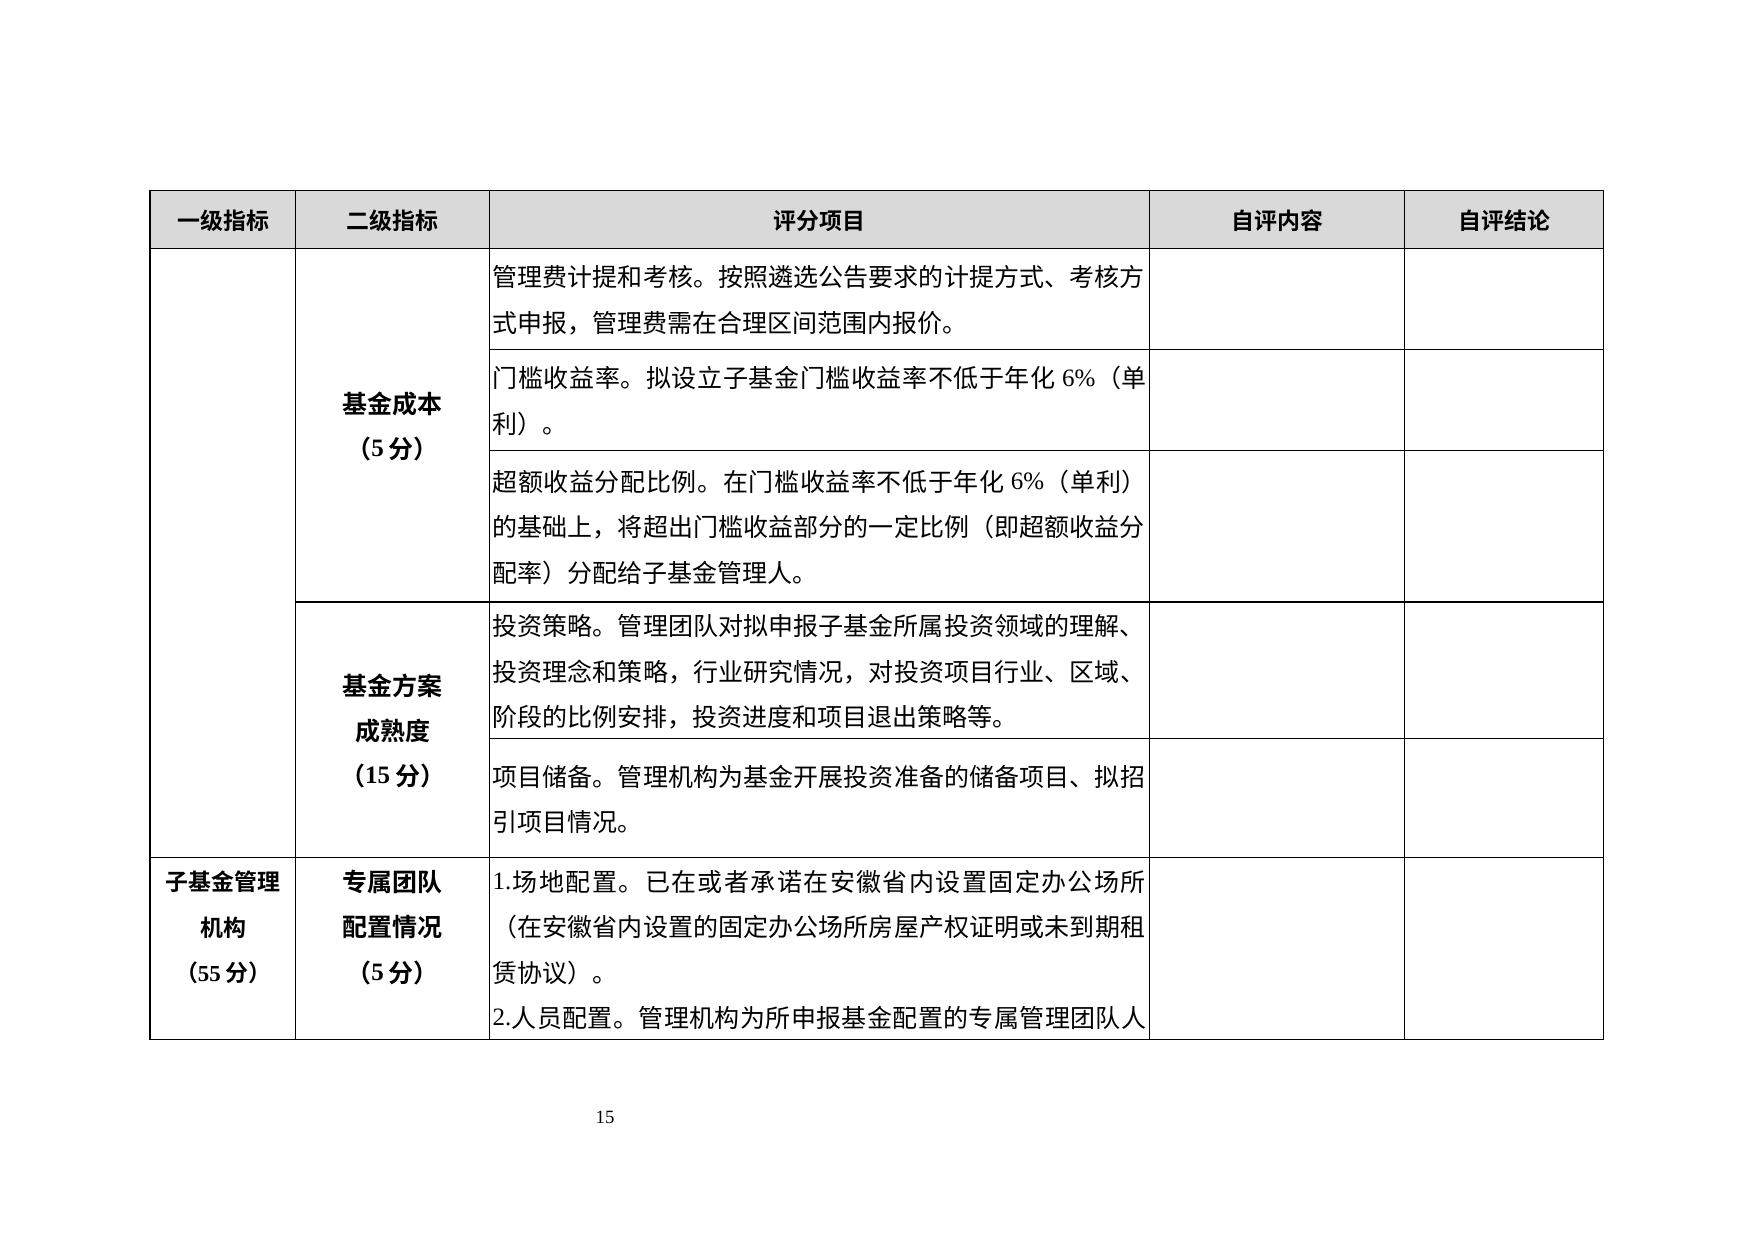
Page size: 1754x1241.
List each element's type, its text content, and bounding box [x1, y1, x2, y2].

table_cell [1150, 739, 1404, 857]
table_cell 基金成本 （5分） [296, 249, 489, 601]
table_cell [1405, 739, 1603, 857]
table_cell [1150, 451, 1404, 601]
table_header 评分项目 [490, 191, 1149, 248]
table_cell [1150, 603, 1404, 738]
table_header 二级指标 [296, 191, 489, 248]
table_cell [1150, 350, 1404, 450]
table_cell [1405, 451, 1603, 601]
table_cell [1405, 249, 1603, 349]
table_cell 项目储备。管理机构为基金开展投资准备的储备项目、拟招引项目情况。 [490, 739, 1149, 857]
table_cell 门槛收益率。拟设立子基金门槛收益率不低于年化6%（单利）。 [490, 350, 1149, 450]
table_cell [1150, 249, 1404, 349]
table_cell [490, 858, 1149, 1039]
table_header 自评结论 [1405, 191, 1603, 248]
table_header 一级指标 [151, 191, 295, 248]
table_cell 基金方案 成熟度 （15分） [296, 603, 489, 857]
table_header 自评内容 [1150, 191, 1404, 248]
table_cell [1405, 350, 1603, 450]
table_cell 管理费计提和考核。按照遴选公告要求的计提方式、考核方式申报，管理费需在合理区间范围内报价。 [490, 249, 1149, 349]
table_cell 投资策略。管理团队对拟申报子基金所属投资领域的理解、投资理念和策略，行业研究情况，对投资项目行业、区域、阶段的比例安排，投资进度和项目退出策略等。 [490, 603, 1149, 738]
table_cell [1405, 858, 1603, 1039]
table_cell 子基金管理 机构 （55分） [151, 858, 295, 1039]
table_cell [1405, 603, 1603, 738]
table_cell [1150, 858, 1404, 1039]
table_cell 专属团队 配置情况 （5分） [296, 858, 489, 1039]
table_cell 超额收益分配比例。在门槛收益率不低于年化6%（单利）的基础上，将超出门槛收益部分的一定比例（即超额收益分配率）分配给子基金管理人。 [490, 451, 1149, 601]
